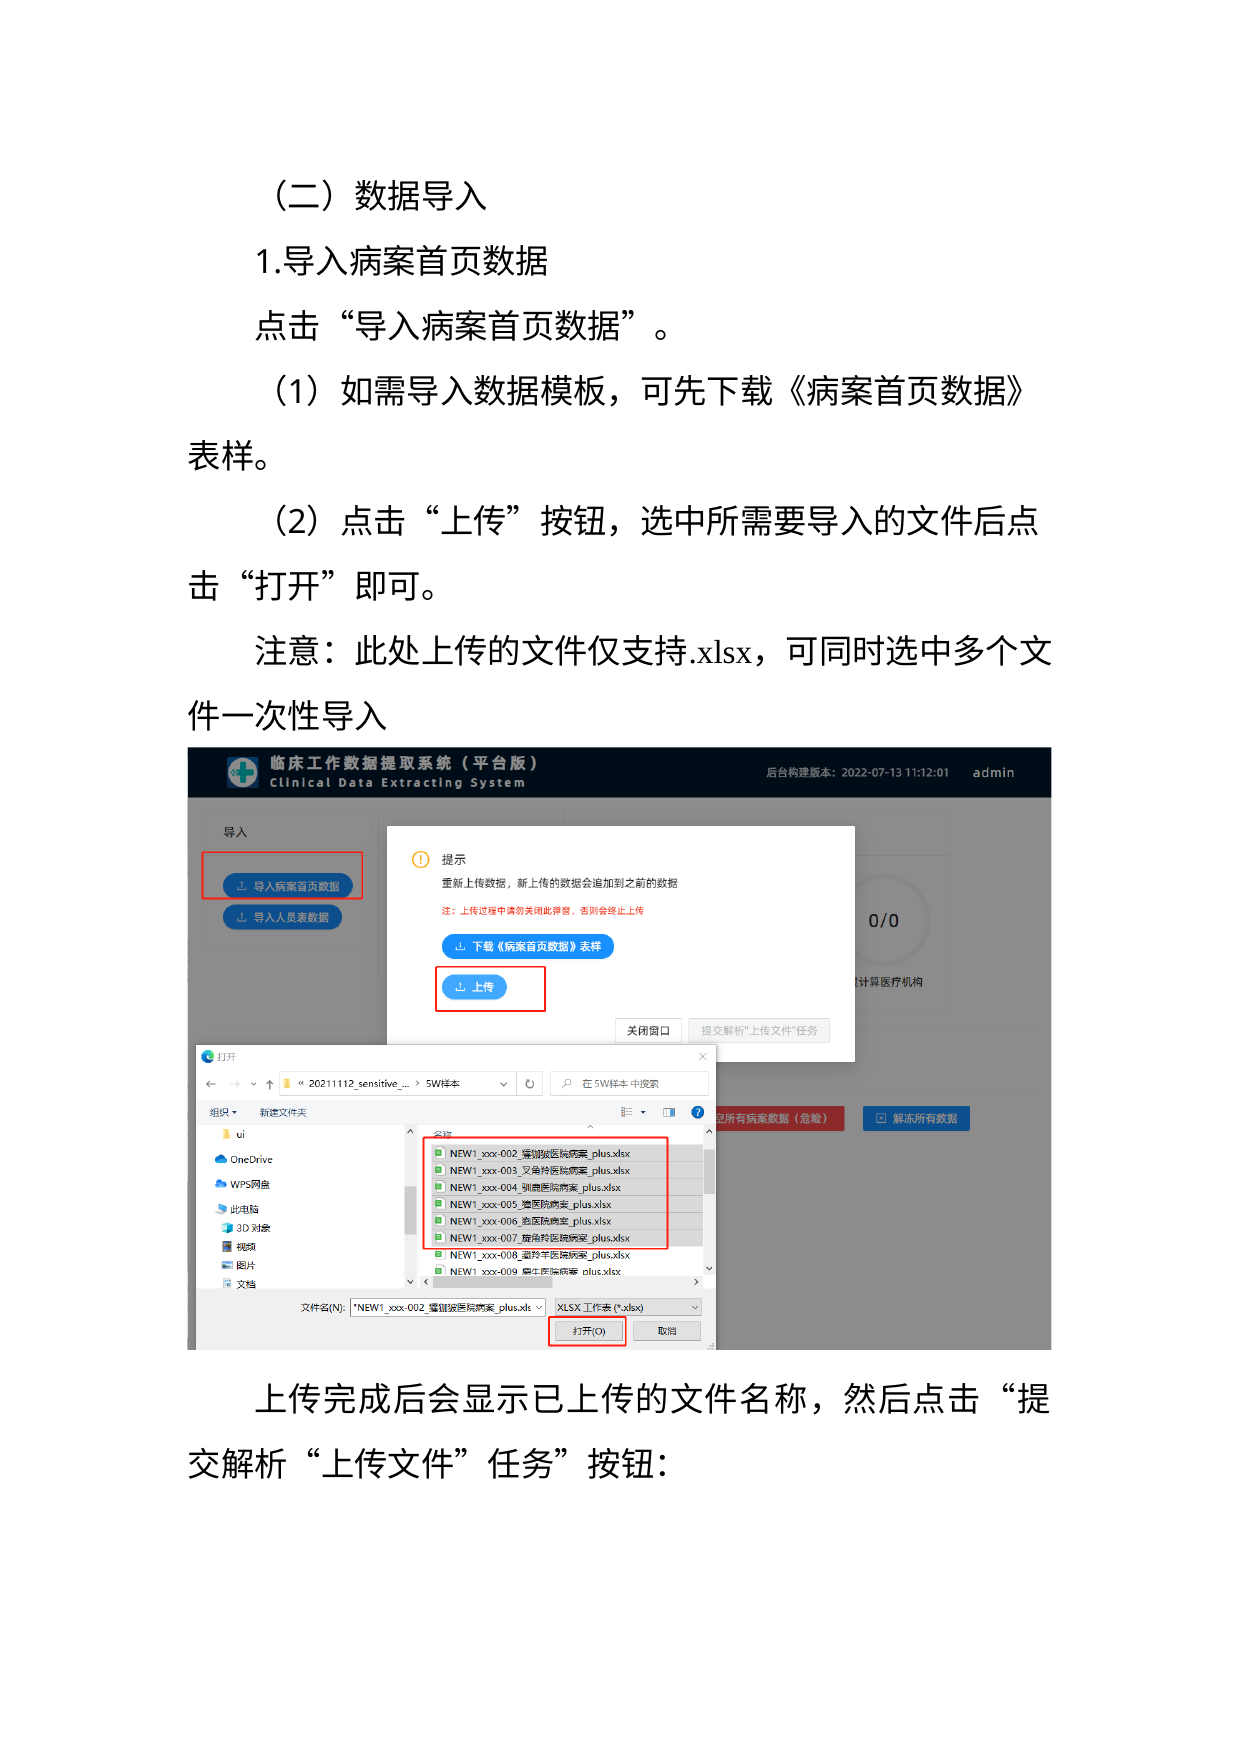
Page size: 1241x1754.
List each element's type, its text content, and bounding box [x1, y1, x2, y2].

text （1）如需导入数据模板，可先下载《病案首页数据》表样。 [187, 357, 1053, 487]
text （二）数据导入 [187, 162, 1053, 227]
text （2）点击“上传”按钮，选中所需要导入的文件后点击“打开”即可。 [187, 487, 1053, 617]
picture [187, 747, 1052, 1350]
text 上传完成后会显示已上传的文件名称，然后点击“提交解析“上传文件”任务”按钮： [187, 1364, 1053, 1494]
text 1.导入病案首页数据 [187, 227, 1053, 292]
text 点击“导入病案首页数据”。 [187, 292, 1053, 357]
text 注意：此处上传的文件仅支持.xlsx，可同时选中多个文件一次性导入 [187, 617, 1053, 747]
